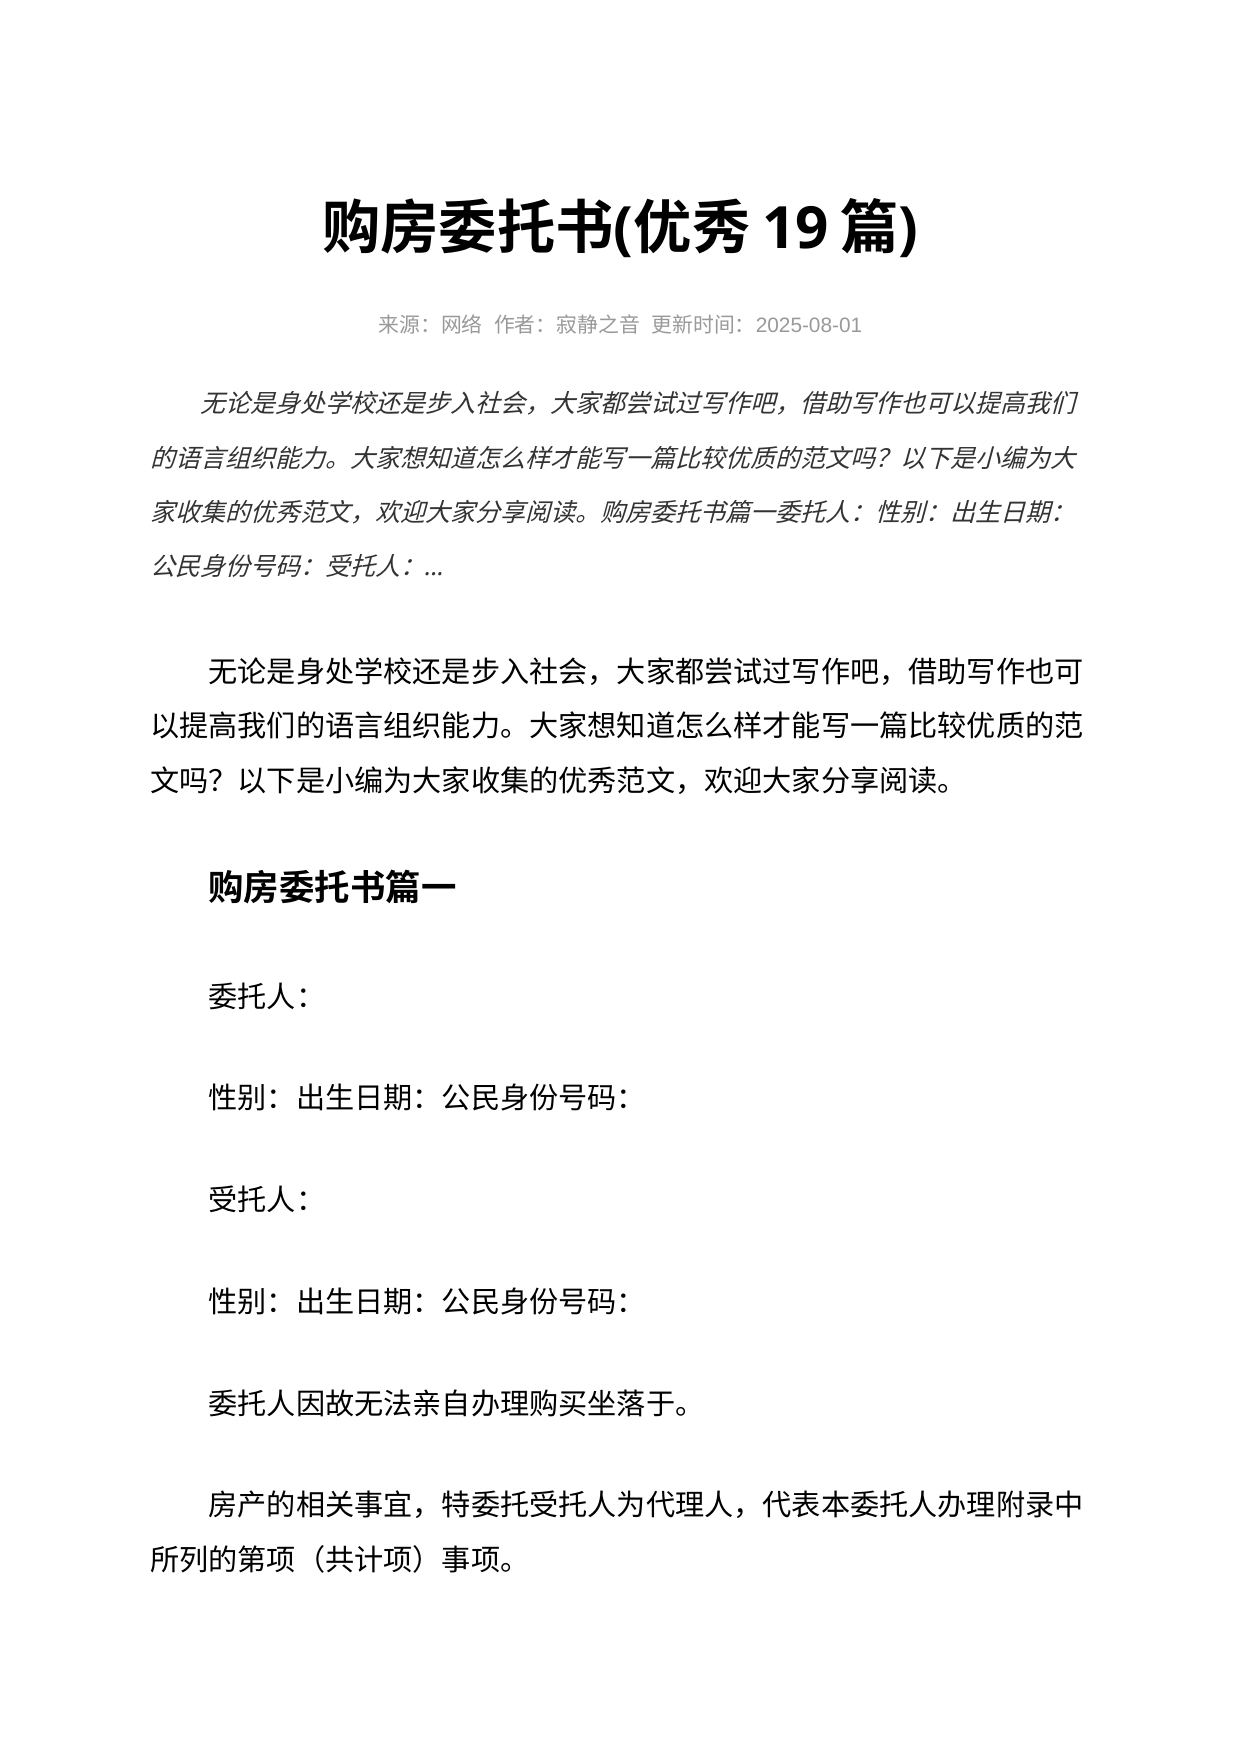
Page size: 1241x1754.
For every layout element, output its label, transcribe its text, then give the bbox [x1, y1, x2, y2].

text 委托人： [150, 973, 1090, 1015]
subtitle 购房委托书(优秀19篇) [150, 181, 1090, 266]
text 无论是身处学校还是步入社会，大家都尝试过写作吧，借助写作也可以提高我们的语言组织能力。大家想知道怎么样才能写一篇比较优质的范文吗？以下是小编为大家收集的优秀范文，欢迎大家分享阅读。 [150, 648, 1090, 800]
text 受托人： [150, 1177, 1090, 1219]
text 来源：网络 作者：寂静之音 更新时间：2025-08-01 [150, 313, 1090, 337]
text 性别：出生日期：公民身份号码： [150, 1075, 1090, 1117]
text 性别：出生日期：公民身份号码： [150, 1278, 1090, 1321]
text 委托人因故无法亲自办理购买坐落于。 [150, 1380, 1090, 1422]
text 购房委托书篇一 [150, 860, 1090, 911]
text 无论是身处学校还是步入社会，大家都尝试过写作吧，借助写作也可以提高我们的语言组织能力。大家想知道怎么样才能写一篇比较优质的范文吗？以下是小编为大家收集的优秀范文，欢迎大家分享阅读。购房委托书篇一委托人：性别：出生日期：公民身份号码：受托人：... [150, 384, 1090, 583]
text 房产的相关事宜，特委托受托人为代理人，代表本委托人办理附录中所列的第项（共计项）事项。 [150, 1482, 1090, 1579]
